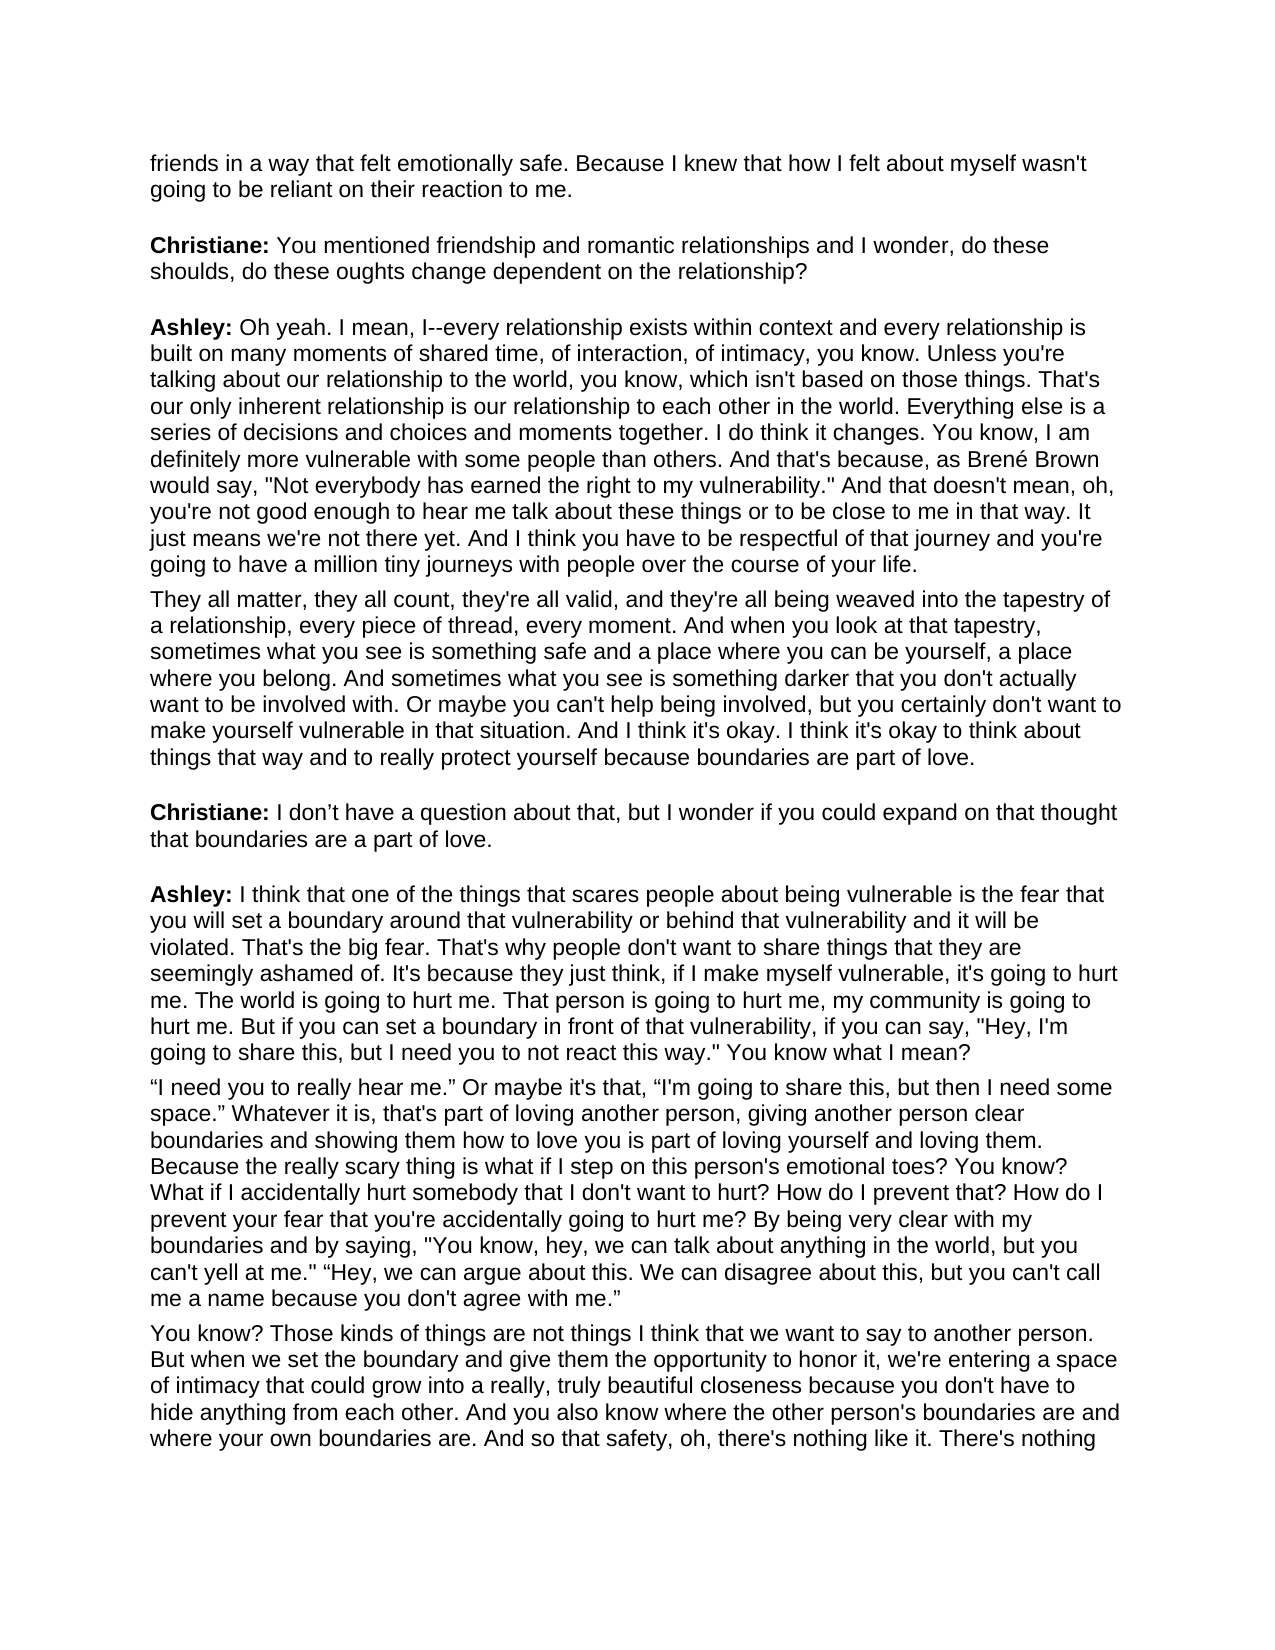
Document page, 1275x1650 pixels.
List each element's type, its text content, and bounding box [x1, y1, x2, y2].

text Christiane: You mentioned friendship and romantic relationships and I wonder, do these shoulds, do these oughts change dependent on the relationship? [150, 232, 1125, 284]
text Ashley: I think that one of the things that scares people about being vulnerable is the fear that you will set a boundary around that vulnerability or behind that vulnerability and it will be violated. That's the big fear. That's why people don't want to share things that they are seemingly ashamed of. It's because they just think, if I make myself vulnerable, it's going to hurt me. The world is going to hurt me. That person is going to hurt me, my community is going to hurt me. But if you can set a boundary in front of that vulnerability, if you can say, "Hey, I'm going to share this, but I need you to not react this way." You know what I mean? [150, 881, 1125, 1066]
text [150, 1319, 1125, 1451]
text Christiane: I don’t have a question about that, but I wonder if you could expand on that thought that boundaries are a part of love. [150, 799, 1125, 852]
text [150, 150, 1125, 203]
text “I need you to really hear me.” Or maybe it's that, “I'm going to share this, but then I need some space.” Whatever it is, that's part of loving another person, giving another person clear boundaries and showing them how to love you is part of loving yourself and loving them. Because the really scary thing is what if I step on this person's emotional toes? You know? What if I accidentally hurt somebody that I don't want to hurt? How do I prevent that? How do I prevent your fear that you're accidentally going to hurt me? By being very clear with my boundaries and by saying, "You know, hey, we can talk about anything in the world, but you can't yell at me." “Hey, we can argue about this. We can disagree about this, but you can't call me a name because you don't agree with me.” [150, 1074, 1125, 1311]
text Ashley: Oh yeah. I mean, I--every relationship exists within context and every relationship is built on many moments of shared time, of interaction, of intimacy, you know. Unless you're talking about our relationship to the world, you know, which isn't based on those things. That's our only inherent relationship is our relationship to each other in the world. Everything else is a series of decisions and choices and moments together. I do think it changes. You know, I am definitely more vulnerable with some people than others. And that's because, as Brené Brown would say, "Not everybody has earned the right to my vulnerability." And that doesn't mean, oh, you're not good enough to hear me talk about these things or to be close to me in that way. It just means we're not there yet. And I think you have to be respectful of that journey and you're going to have a million tiny journeys with people over the course of your life. [150, 314, 1125, 577]
text They all matter, they all count, they're all valid, and they're all being weaved into the tapestry of a relationship, every piece of thread, every moment. And when you look at that tapestry, sometimes what you see is something safe and a place where you can be yourself, a place where you belong. And sometimes what you see is something darker that you don't actually want to be involved with. Or maybe you can't help being involved, but you certainly don't want to make yourself vulnerable in that situation. And I think it's okay. I think it's okay to think about things that way and to really protect yourself because boundaries are part of love. [150, 586, 1125, 770]
